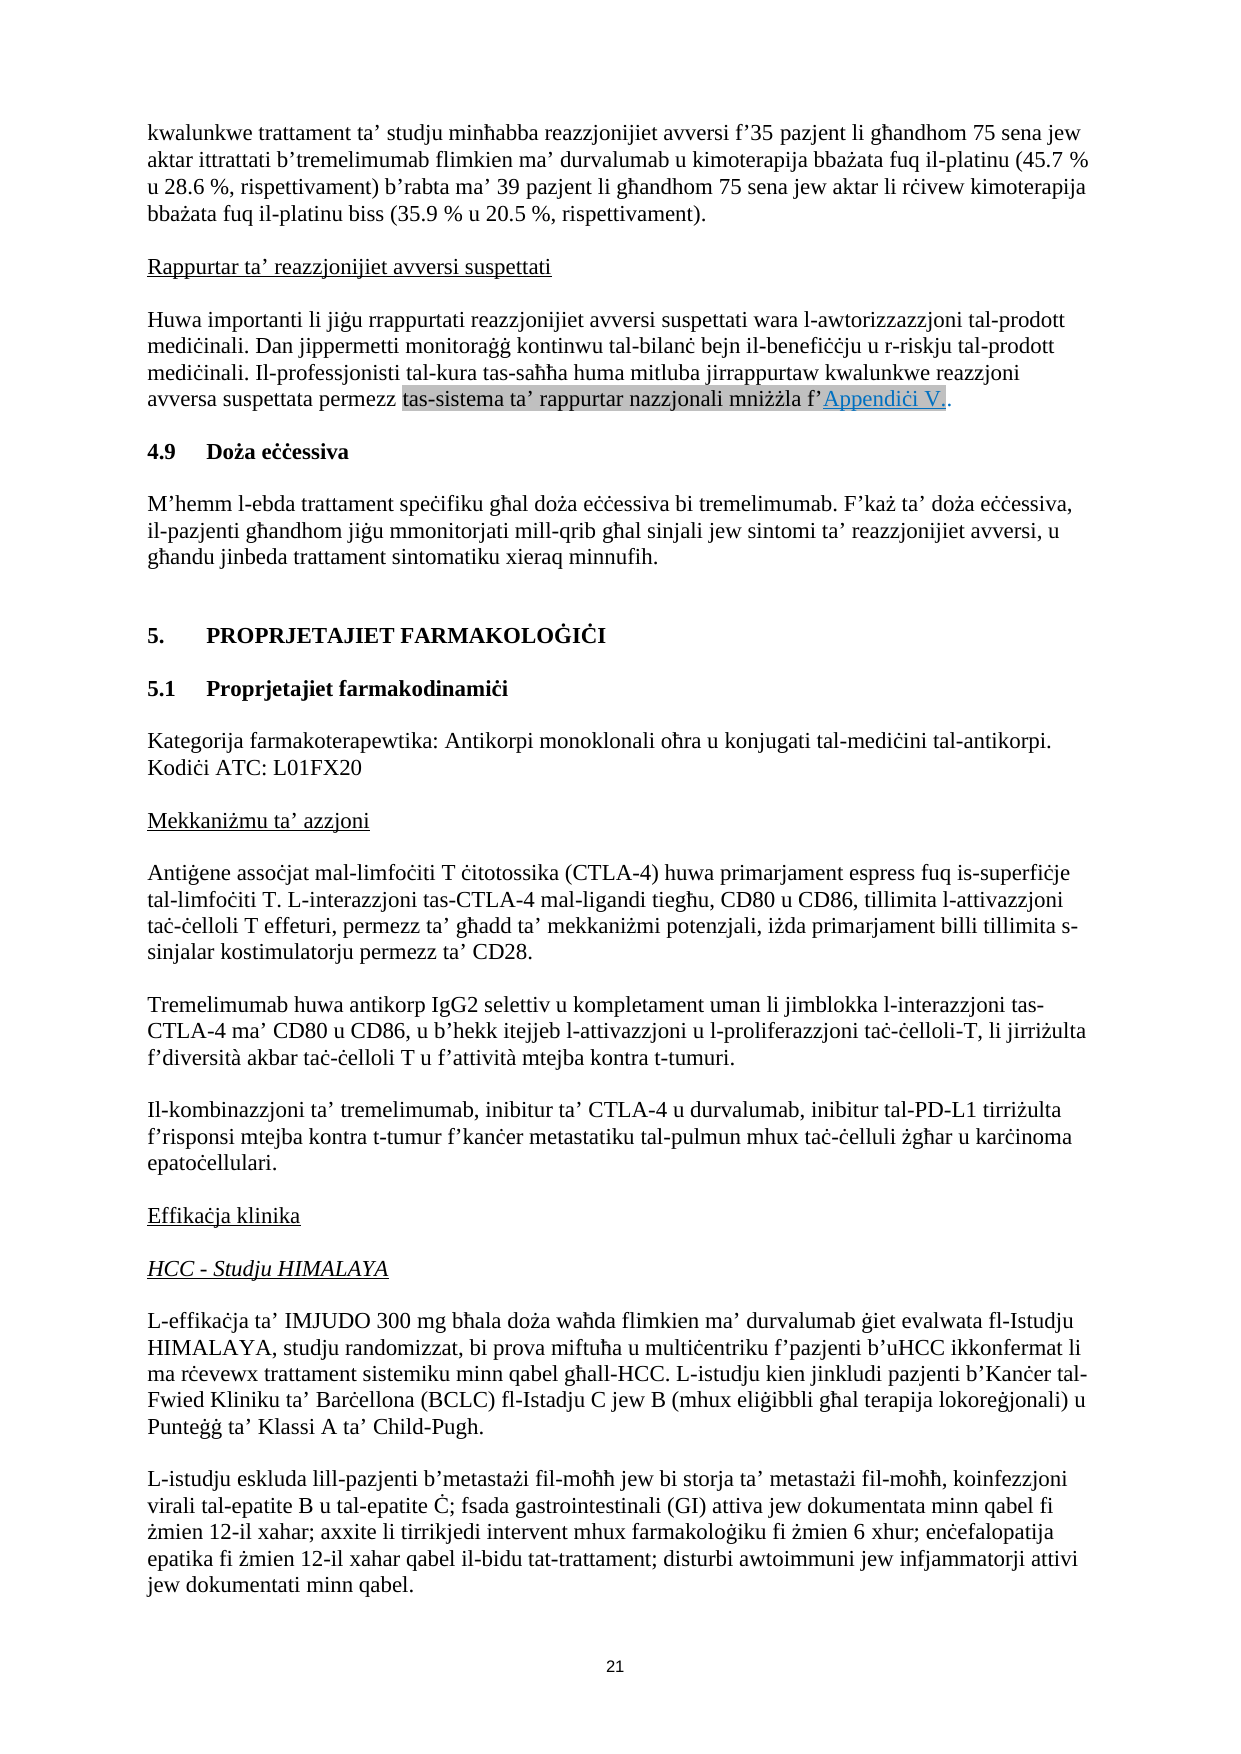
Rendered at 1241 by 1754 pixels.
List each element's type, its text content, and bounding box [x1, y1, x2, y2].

text HCC - Studju HIMALAYA [147, 1255, 1093, 1281]
text L-istudju eskluda lill-pazjenti b’metastażi fil-moħħ jew bi storja ta’ metastażi fil-moħħ, koinfezzjoni virali tal-epatite B u tal-epatite Ċ; fsada gastrointestinali (GI) attiva jew dokumentata minn qabel fi żmien 12-il xahar; axxite li tirrikjedi intervent mhux farmakoloġiku fi żmien 6 xhur; enċefalopatija epatika fi żmien 12-il xahar qabel il-bidu tat-trattament; disturbi awtoimmuni jew infjammatorji attivi jew dokumentati minn qabel. [147, 1466, 1093, 1597]
text Rappurtar ta’ reazzjonijiet avversi suspettati [147, 253, 1093, 279]
text 4.9 Doża eċċessiva [147, 438, 1093, 464]
text Kategorija farmakoterapewtika: Antikorpi monoklonali oħra u konjugati tal-mediċini tal-antikorpi. Kodiċi ATC: L01FX20 [147, 728, 1093, 780]
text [147, 118, 1093, 227]
text 5.1 Proprjetajiet farmakodinamiċi [147, 675, 1093, 701]
text 5. PROPRJETAJIET FARMAKOLOĠIĊI [147, 622, 1093, 648]
text Mekkaniżmu ta’ azzjoni [147, 807, 1093, 833]
text L-effikaċja ta’ IMJUDO 300 mg bħala doża waħda flimkien ma’ durvalumab ġiet evalwata fl-Istudju HIMALAYA, studju randomizzat, bi prova miftuħa u multiċentriku f’pazjenti b’uHCC ikkonfermat li ma rċevewx trattament sistemiku minn qabel għall-HCC. L-istudju kien jinkludi pazjenti b’Kanċer tal-Fwied Kliniku ta’ Barċellona (BCLC) fl-Istadju C jew B (mhux eliġibbli għal terapija lokoreġjonali) u Punteġġ ta’ Klassi A ta’ Child-Pugh. [147, 1307, 1093, 1439]
text Tremelimumab huwa antikorp IgG2 selettiv u kompletament uman li jimblokka l-interazzjoni tas-CTLA-4 ma’ CD80 u CD86, u b’hekk itejjeb l-attivazzjoni u l-proliferazzjoni taċ-ċelloli-T, li jirriżulta f’diversità akbar taċ-ċelloli T u f’attività mtejba kontra t-tumuri. [147, 991, 1093, 1070]
text Effikaċja klinika [147, 1202, 1093, 1228]
text Antiġene assoċjat mal-limfoċiti T ċitotossika (CTLA-4) huwa primarjament espress fuq is-superfiċje tal-limfoċiti T. L-interazzjoni tas-CTLA-4 mal-ligandi tiegħu, CD80 u CD86, tillimita l-attivazzjoni taċ-ċelloli T effeturi, permezz ta’ għadd ta’ mekkaniżmi potenzjali, iżda primarjament billi tillimita s-sinjalar kostimulatorju permezz ta’ CD28. [147, 859, 1093, 965]
text Il-kombinazzjoni ta’ tremelimumab, inibitur ta’ CTLA-4 u durvalumab, inibitur tal-PD-L1 tirriżulta f’risponsi mtejba kontra t-tumur f’kanċer metastatiku tal-pulmun mhux taċ-ċelluli żgħar u karċinoma epatoċellulari. [147, 1097, 1093, 1176]
text M’hemm l-ebda trattament speċifiku għal doża eċċessiva bi tremelimumab. F’każ ta’ doża eċċessiva, il-pazjenti għandhom jiġu mmonitorjati mill-qrib għal sinjali jew sintomi ta’ reazzjonijiet avversi, u għandu jinbeda trattament sintomatiku xieraq minnufih. [147, 490, 1093, 569]
text Huwa importanti li jiġu rrappurtati reazzjonijiet avversi suspettati wara l-awtorizzazzjoni tal-prodott mediċinali. Dan jippermetti monitoraġġ kontinwu tal-bilanċ bejn il-benefiċċju u r-riskju tal-prodott mediċinali. Il-professjonisti tal-kura tas-saħħa huma mitluba jirrappurtaw kwalunkwe reazzjoni avversa suspettata permezz tas-sistema ta’ rappurtar nazzjonali mniżżla f’Appendiċi V.. [147, 306, 1093, 411]
